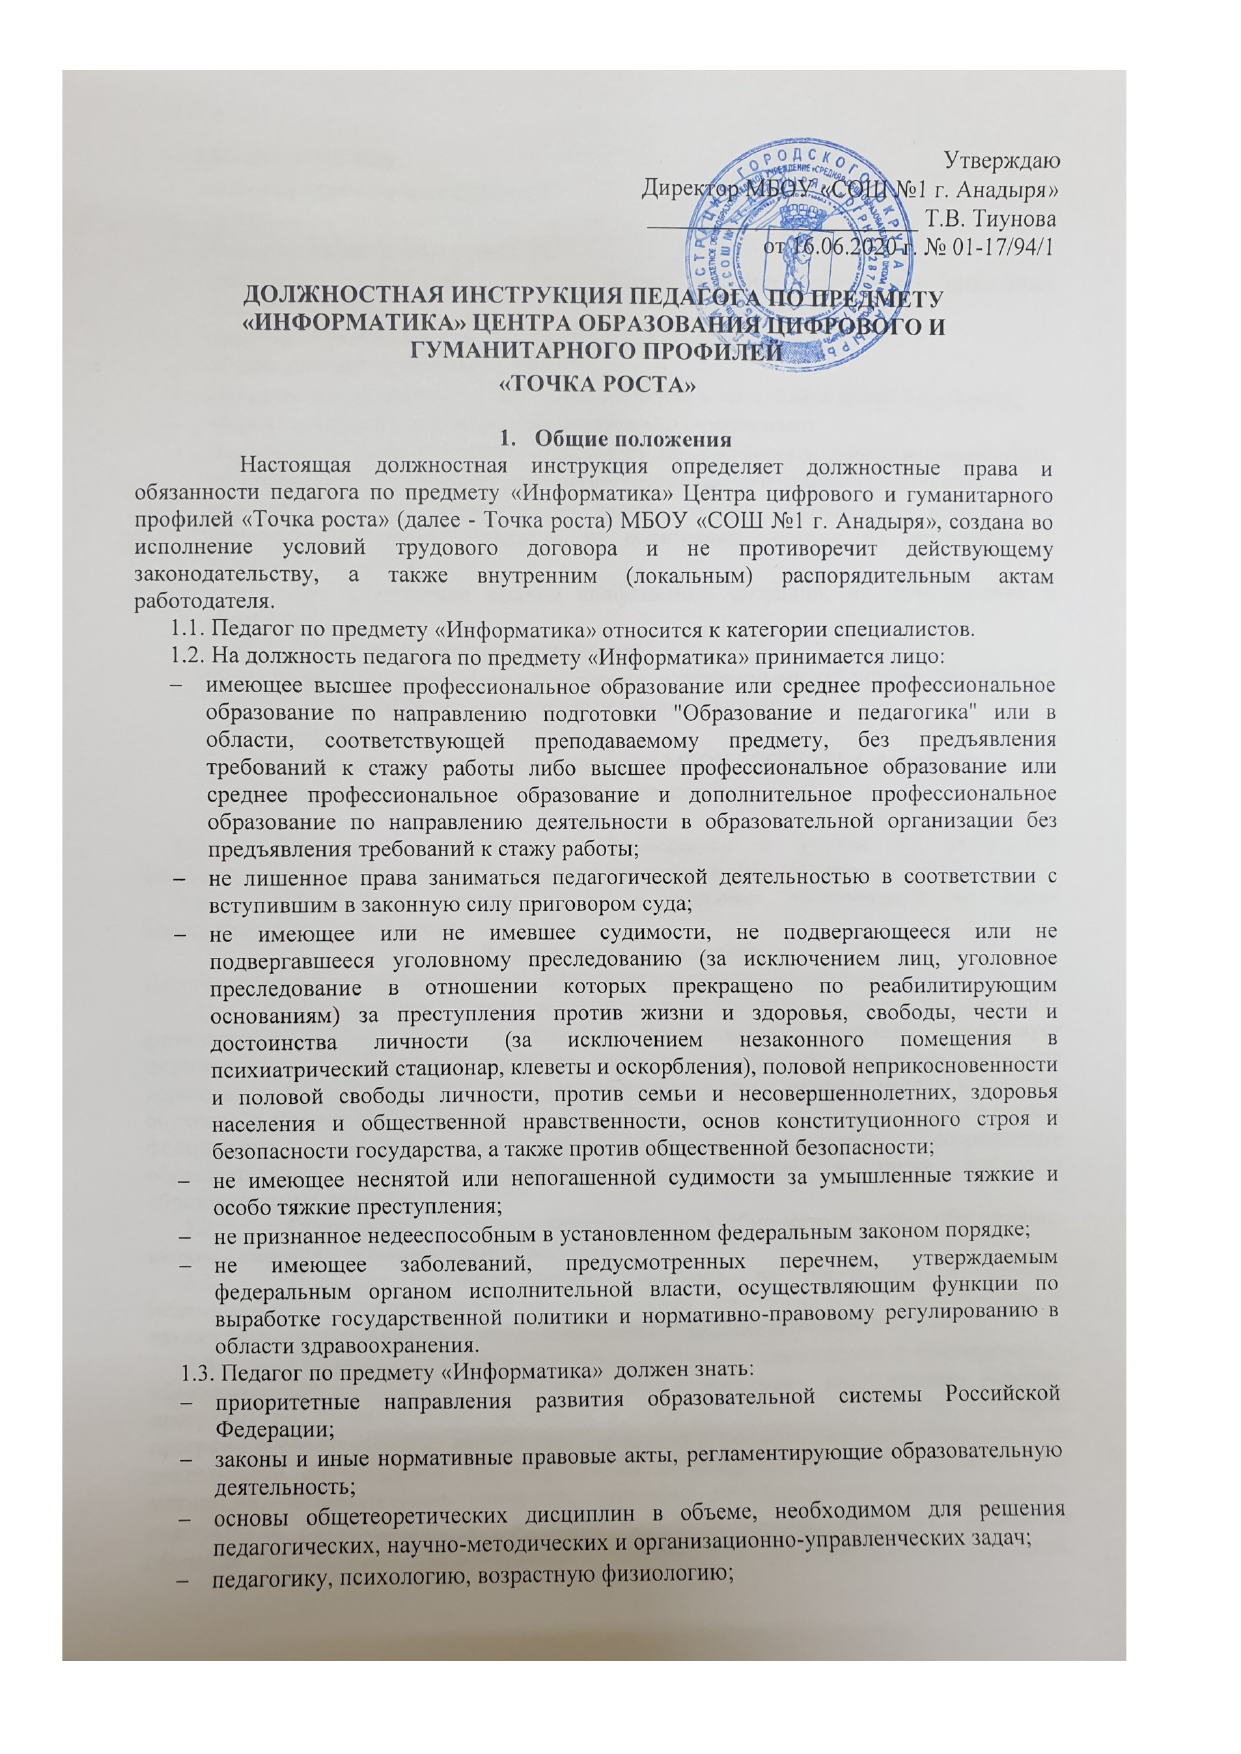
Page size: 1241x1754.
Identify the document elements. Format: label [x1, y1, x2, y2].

picture [60, 70, 1127, 1656]
